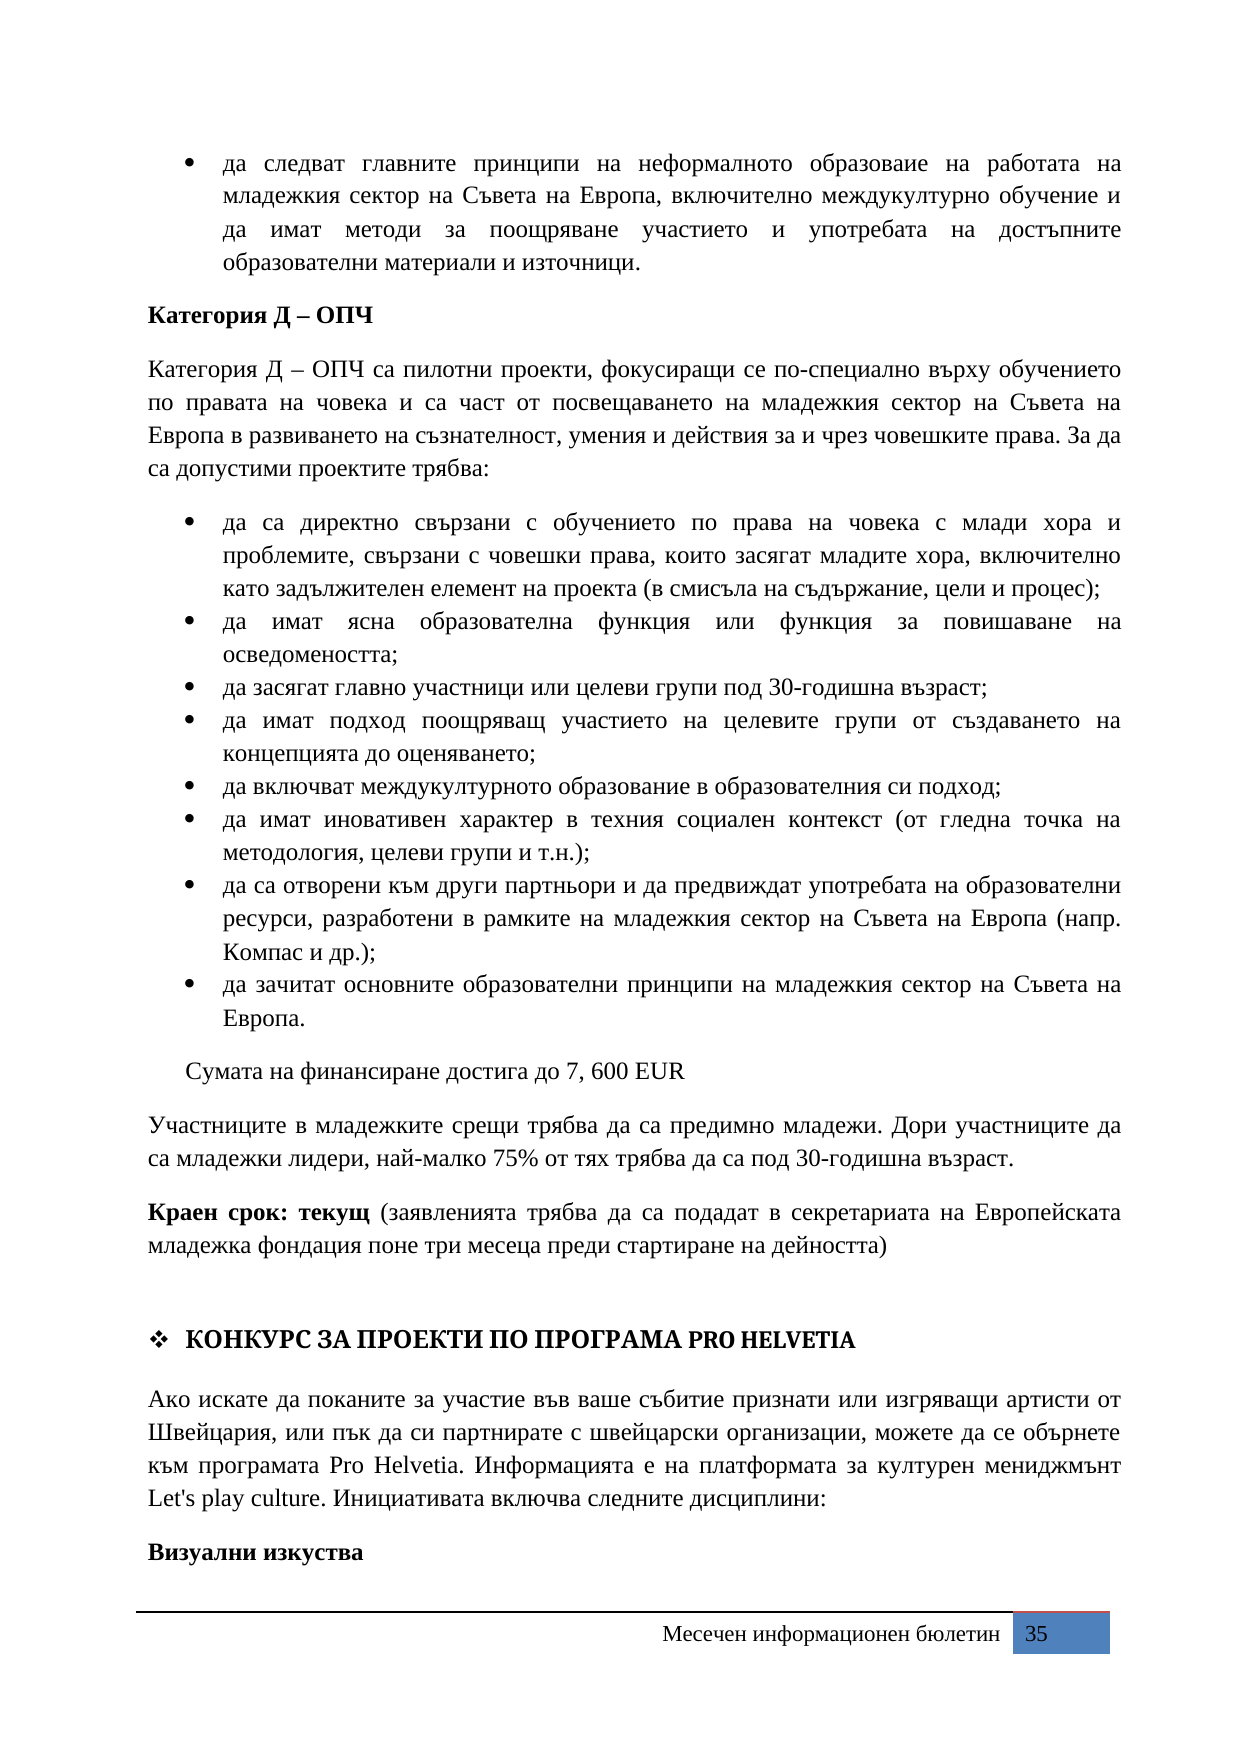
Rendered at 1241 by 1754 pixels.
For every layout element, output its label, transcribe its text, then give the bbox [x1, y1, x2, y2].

list да следват главните принципи на неформалното образоваие на работата на младежкия сектор на Съвета на Европа, включително междукултурно обучение и да имат методи за поощряване участието и употребата на достъпните образователни материали и източници. [185, 148, 1122, 275]
text Участниците в младежките срещи трябва да са предимно младежи. Дори участниците да са младежки лидери, най-малко 75% от тях трябва да са под 30-годишна възраст. [148, 1110, 1122, 1172]
text Категория Д – ОПЧ са пилотни проекти, фокусиращи се по-специално върху обучението по правата на човека и са част от посвещаването на младежкия сектор на Съвета на Европа в развиването на съзнателност, умения и действия за и чрез човешките права. За да са допустими проектите трябва: [148, 354, 1122, 482]
list да зачитат основните образователни принципи на младежкия сектор на Съвета на Европа. [185, 969, 1122, 1031]
text Краен срок: текущ (заявленията трябва да са подадат в секретариата на Европейската младежка фондация поне три месеца преди стартиране на дейността) [148, 1197, 1122, 1259]
text Сумата на финансиране достига до 7, 600 EUR [185, 1056, 1122, 1085]
list да засягат главно участници или целеви групи под 30-годишна възраст; [185, 672, 1122, 701]
text Категория Д – ОПЧ [148, 301, 1122, 329]
list да включват междукултурното образование в образователния си подход; [185, 771, 1122, 800]
list да имат иновативен характер в техния социален контекст (от гледна точка на методология, целеви групи и т.н.); [185, 804, 1122, 866]
list да имат ясна образователна функция или функция за повишаване на осведомеността; [185, 606, 1122, 668]
list да са отворени към други партньори и да предвиждат употребата на образователни ресурси, разработени в рамките на младежкия сектор на Съвета на Европа (напр. Компас и др.); [185, 871, 1122, 965]
text Визуални изкуства [148, 1537, 1122, 1565]
list да имат подход поощряващ участието на целевите групи от създаването на концепцията до оценяването; [185, 705, 1122, 767]
text Ако искате да поканите за участие във ваше събитие признати или изгряващи артисти от Швейцария, или пък да си партнирате с швейцарски организации, можете да се обърнете към програмата Pro Helvetia. Информацията е на платформата за културен мениджмънт Let's play culture. Инициативата включва следните дисциплини: [148, 1384, 1122, 1512]
list да са директно свързани с обучението по права на човека с млади хора и проблемите, свързани с човешки права, които засягат младите хора, включително като задължителен елемент на проекта (в смисъла на съдържание, цели и процес); [185, 507, 1122, 602]
subtitle Конкурс за проекти по програма Pro Helvetia [148, 1326, 1122, 1354]
